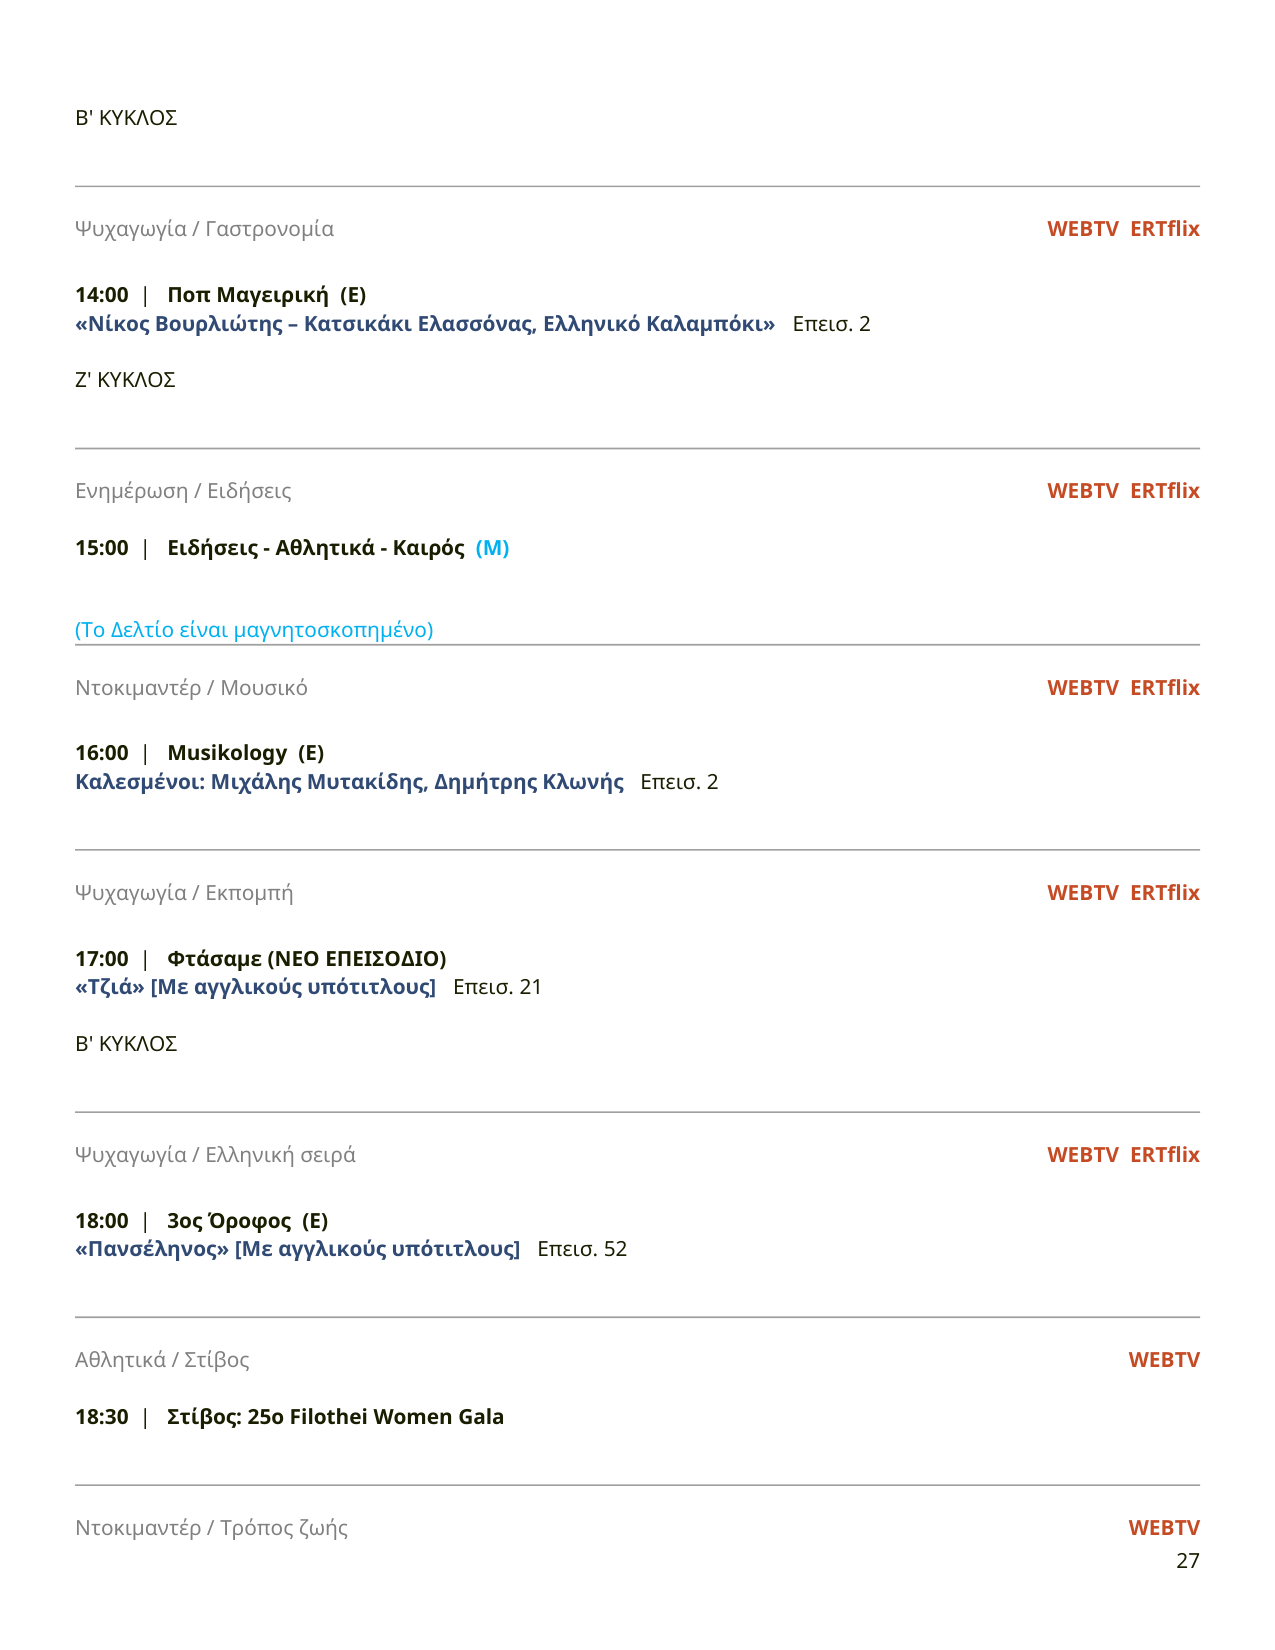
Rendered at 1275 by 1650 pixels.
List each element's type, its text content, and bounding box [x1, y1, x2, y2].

table_header Ντοκιμαντέρ / Τρόπος ζωής [75, 1513, 637, 1541]
table_header Αθλητικά / Στίβος [75, 1345, 637, 1374]
text 18:30 | Στίβος: 25ο Filothei Women Gala [75, 1374, 1200, 1459]
table_header Ψυχαγωγία / Ελληνική σειρά [75, 1140, 637, 1168]
table_header WEBTV [638, 1513, 1200, 1541]
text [75, 75, 1200, 161]
table_header Ενημέρωση / Ειδήσεις [75, 476, 637, 505]
table_header Ψυχαγωγία / Εκπομπή [75, 878, 637, 906]
table_header Ντοκιμαντέρ / Μουσικό [75, 673, 637, 701]
text 18:00 | 3ος Όροφος (E) «Πανσέληνος» [Με αγγλικούς υπότιτλους] Eπεισ. 52 [75, 1168, 1200, 1291]
text 16:00 | Musikology (E) Καλεσμένοι: Μιχάλης Μυτακίδης, Δημήτρης Κλωνής Eπεισ. 2 [75, 701, 1200, 824]
table_header Ψυχαγωγία / Γαστρονομία [75, 214, 637, 243]
table_header WEBTV ERTflix [638, 878, 1200, 906]
table_header WEBTV ERTflix [638, 476, 1200, 505]
text 17:00 | Φτάσαμε (ΝΕΟ ΕΠΕΙΣΟΔΙΟ) «Τζιά» [Με αγγλικούς υπότιτλους] Eπεισ. 21 Β' ΚΥΚΛΟΣ [75, 906, 1200, 1086]
text 15:00 | Ειδήσεις - Αθλητικά - Καιρός (M) [75, 505, 1200, 591]
table_header WEBTV ERTflix [638, 673, 1200, 701]
text 14:00 | Ποπ Μαγειρική (E) «Νίκος Βουρλιώτης – Κατσικάκι Ελασσόνας, Ελληνικό Καλαμπόκι» Eπεισ. 2 Ζ' ΚΥΚΛΟΣ [75, 243, 1200, 423]
table_header WEBTV [638, 1345, 1200, 1374]
text (Το Δελτίο είναι μαγνητοσκοπημένο) [75, 616, 1200, 643]
table_header WEBTV ERTflix [638, 214, 1200, 243]
table_header WEBTV ERTflix [638, 1140, 1200, 1168]
